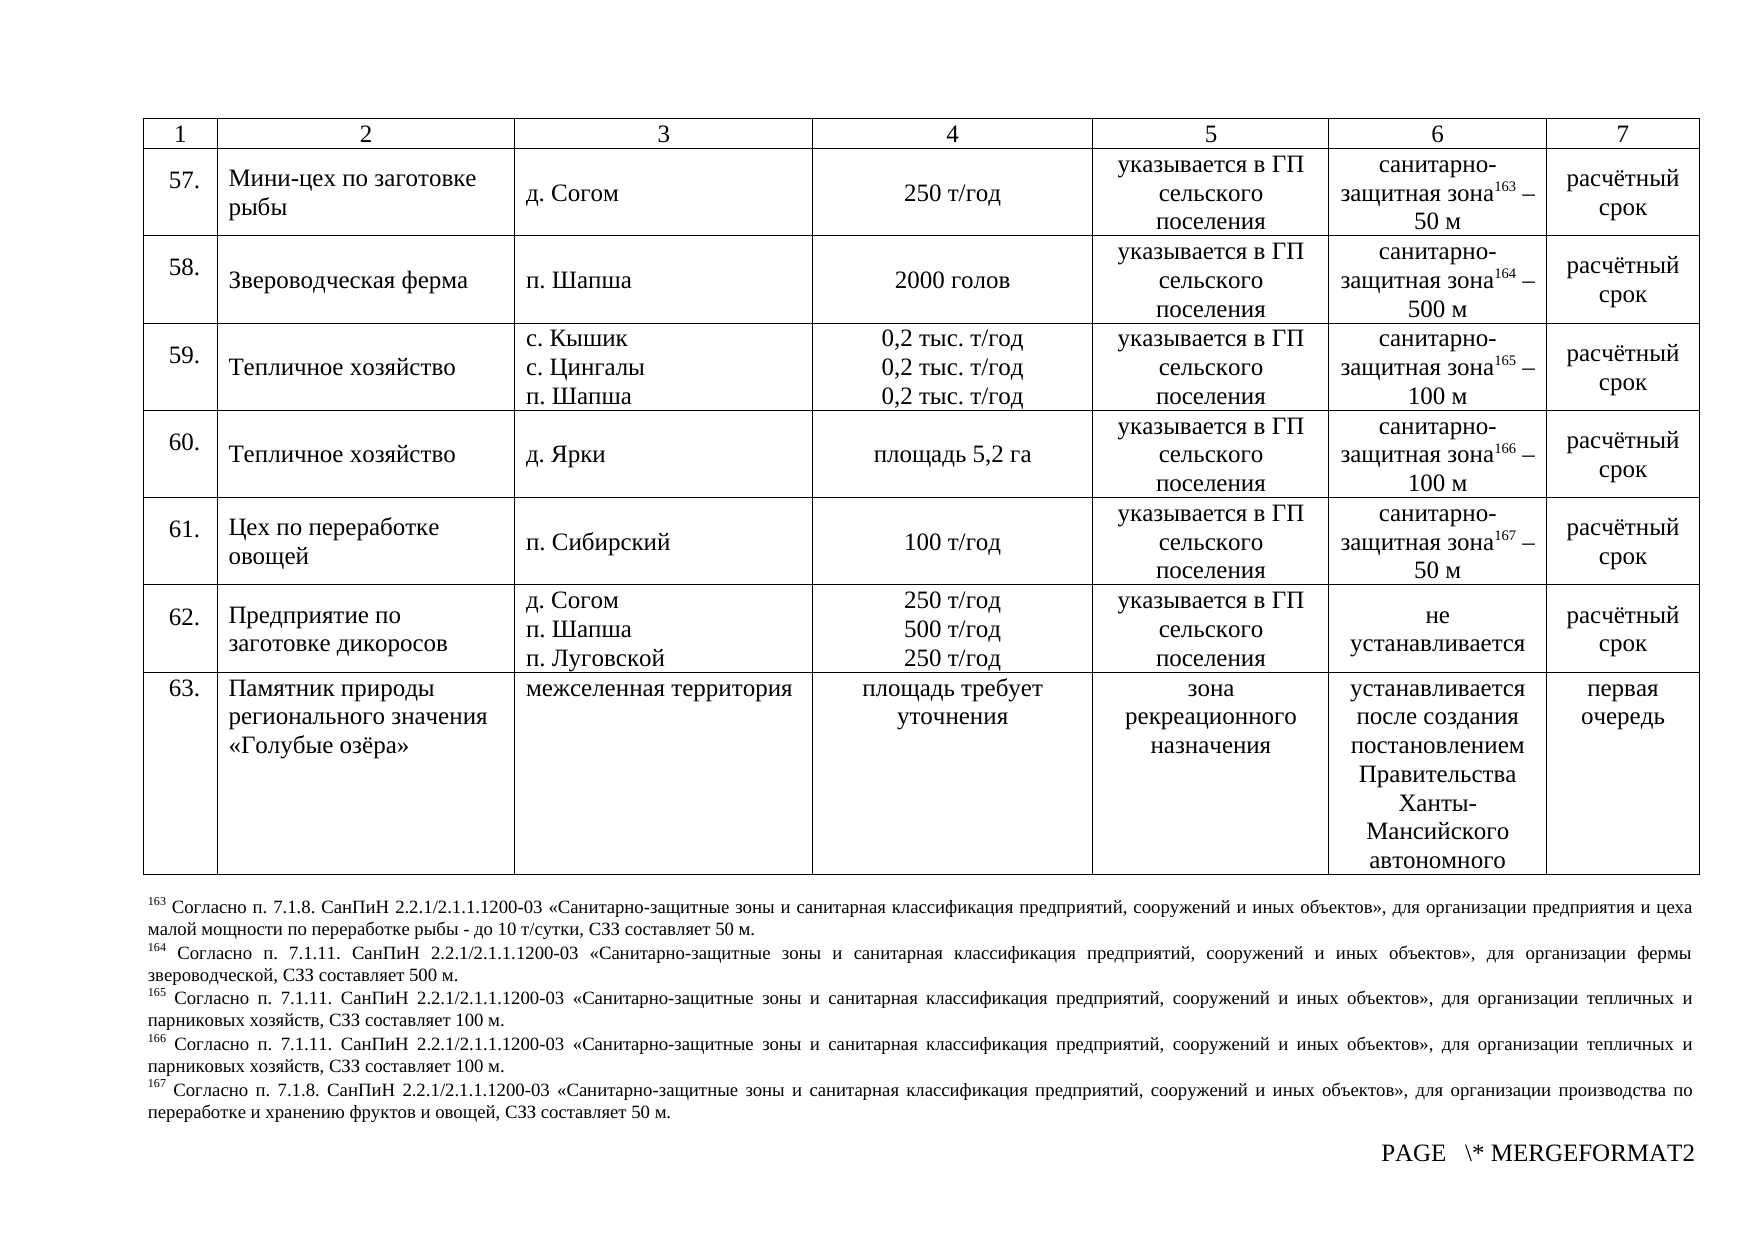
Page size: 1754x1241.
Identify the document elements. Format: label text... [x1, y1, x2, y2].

table_cell [144, 585, 217, 672]
table_header 2 [218, 119, 514, 148]
table_cell [144, 411, 217, 497]
table_header 1 [144, 119, 217, 148]
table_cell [218, 673, 514, 874]
table_cell Тепличное хозяйство [218, 411, 514, 497]
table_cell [1329, 673, 1546, 874]
table_cell Предприятие по заготовке дикоросов [218, 585, 514, 672]
table_cell Звероводческая ферма [218, 236, 514, 322]
table_cell расчётный срок [1547, 149, 1699, 235]
table_cell расчётный срок [1547, 236, 1699, 322]
table_cell 250 т/год [813, 149, 1092, 235]
table_cell п. Шапша [515, 236, 812, 322]
table_cell площадь 5,2 га [813, 411, 1092, 497]
table_cell расчётный срок [1547, 324, 1699, 410]
table_header 4 [813, 119, 1092, 148]
table_cell Мини-цех по заготовке рыбы [218, 149, 514, 235]
table_header 3 [515, 119, 812, 148]
table_cell расчётный срок [1547, 498, 1699, 584]
table_header 7 [1547, 119, 1699, 148]
table_header 5 [1093, 119, 1328, 148]
table_cell [144, 324, 217, 410]
table_cell д. Согом п. Шапша п. Луговской [515, 585, 812, 672]
table_cell расчётный срок [1547, 411, 1699, 497]
table_cell первая очередь [1547, 673, 1699, 874]
table_cell площадь требует уточнения [813, 673, 1092, 874]
table_cell санитарно-защитная зона – 50 м [1329, 149, 1546, 235]
table_cell 0,2 тыс. т/год 0,2 тыс. т/год 0,2 тыс. т/год [813, 324, 1092, 410]
table_cell расчётный срок [1547, 585, 1699, 672]
table_cell Цех по переработке овощей [218, 498, 514, 584]
table_cell зона рекреационного назначения [1093, 673, 1328, 874]
table_cell д. Согом [515, 149, 812, 235]
table_cell 100 т/год [813, 498, 1092, 584]
table_cell [144, 498, 217, 584]
table_cell 250 т/год 500 т/год 250 т/год [813, 585, 1092, 672]
table_cell санитарно-защитная зона – 100 м [1329, 411, 1546, 497]
table_cell п. Сибирский [515, 498, 812, 584]
table_cell указывается в ГП сельского поселения [1093, 236, 1328, 322]
table_cell межселенная территория [515, 673, 812, 874]
table_cell с. Кышик с. Цингалы п. Шапша [515, 324, 812, 410]
table_cell санитарно-защитная зона – 100 м [1329, 324, 1546, 410]
table_cell указывается в ГП сельского поселения [1093, 411, 1328, 497]
table_cell 2000 голов [813, 236, 1092, 322]
table_cell не устанавливается [1329, 585, 1546, 672]
table_cell санитарно-защитная зона – 50 м [1329, 498, 1546, 584]
table_cell [144, 149, 217, 235]
table_cell указывается в ГП сельского поселения [1093, 498, 1328, 584]
table_cell д. Ярки [515, 411, 812, 497]
table_cell указывается в ГП сельского поселения [1093, 324, 1328, 410]
table_cell [144, 236, 217, 322]
table_cell указывается в ГП сельского поселения [1093, 585, 1328, 672]
table_cell Тепличное хозяйство [218, 324, 514, 410]
table_header 6 [1329, 119, 1546, 148]
table_cell [144, 673, 217, 874]
table_cell указывается в ГП сельского поселения [1093, 149, 1328, 235]
table_cell санитарно-защитная зона – 500 м [1329, 236, 1546, 322]
